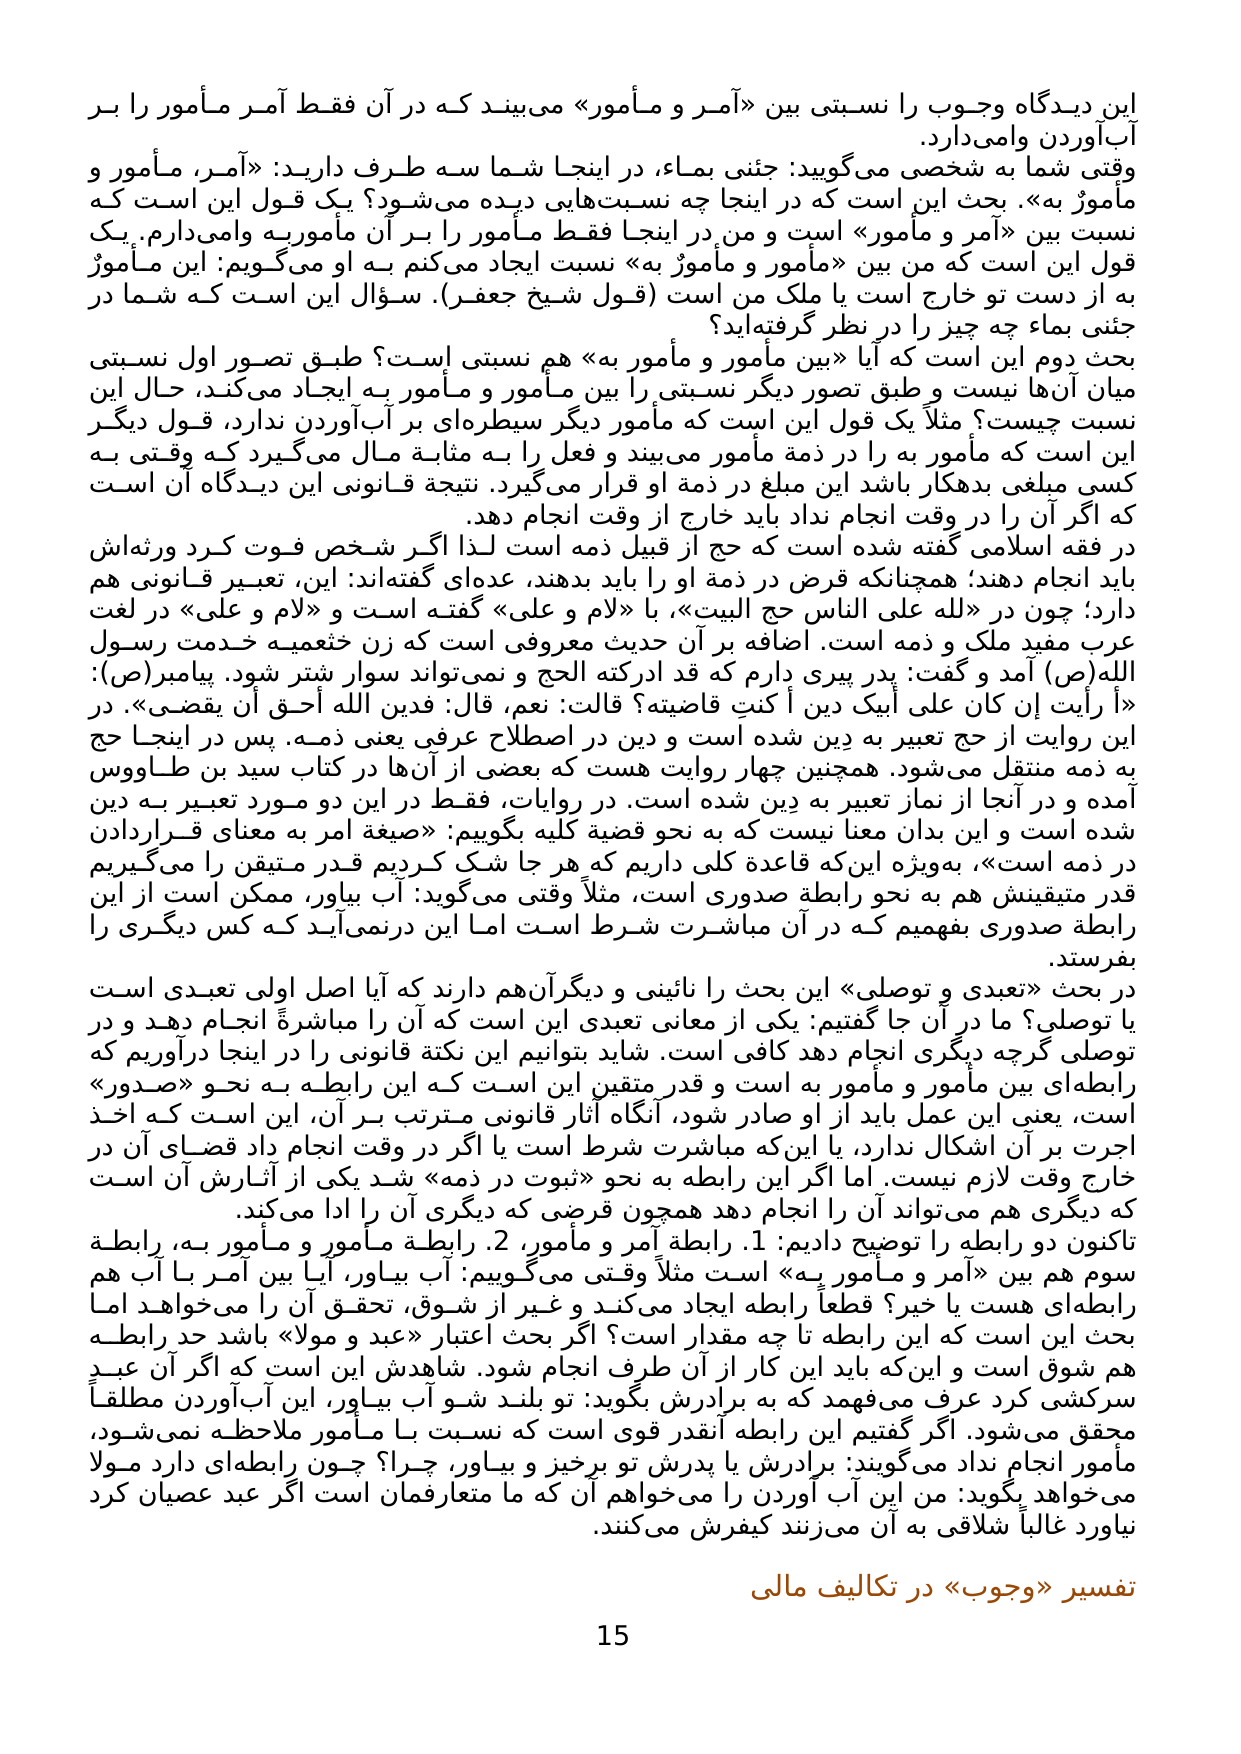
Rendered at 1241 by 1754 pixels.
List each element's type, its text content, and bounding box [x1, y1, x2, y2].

text وقتی شما به شخصی می‌گویید: جئنی بماء، در اینجا شما سه طرف دارید: «آمر، مأمور و مأمورٌ به». بحث این است که در اینجا چه نسبت‌هایی دیده می‌شود؟ یک قول این است که نسبت بین «آمر و مأمور» است و من در اینجا فقط مأمور را بر آن مأموربه وامی‌دارم. یک قول این است که من بین «مأمور و مأمورٌ به» نسبت ایجاد می‌کنم به او می‌گویم: این مأمورٌ به از دست تو خارج است یا ملک من است (قول شیخ جعفر). سؤال این است که شما در جئنی بماء چه چیز را در نظر گرفته‌اید؟ [89, 152, 1137, 341]
text تاکنون دو رابطه را توضیح دادیم: 1. رابطة آمر و مأمور، 2. رابطة مأمور و مأمور به، رابطة سوم هم بین «آمر و مأمور به» است مثلاً وقتی می‌گوییم: آب بیاور، آیا بین آمر با آب هم رابطه‌ای هست یا خیر؟ قطعاً رابطه ایجاد می‌کند و غیر از شوق، تحقق آن را می‌خواهد اما بحث این است که این رابطه تا چه مقدار است؟ اگر بحث اعتبار «عبد و مولا» باشد حد رابطه هم شوق است و این‌که باید این کار از آن طرف انجام شود. شاهدش این است که اگر آن عبد سرکشی کرد عرف می‌فهمد که به برادرش بگوید: تو بلند شو آب بیاور، این آب‌آوردن مطلقاً محقق می‌شود. اگر گفتیم این رابطه آنقدر قوی است که نسبت با مأمور ملاحظه نمی‌شود، مأمور انجام نداد می‌گویند: برادرش یا پدرش تو برخیز و بیاور، چرا؟ چون رابطه‌ای دارد مولا می‌خواهد بگوید: من این آب آوردن را می‌خواهم آن که ما متعارفمان است اگر عبد عصیان کرد نیاورد غالباً شلاقی به آن می‌زنند کیفرش می‌کنند. [89, 1225, 1137, 1541]
text در بخش «ادبیات قانونی» در باب طلب می‌گویند: مفاد صیغة «افعل»، نسبت طلبی است. این نسبت را ما ایجاد نمی‌کنیم بلکه نسبت، انتزاع می‌شود. همچنانکه وقتی من وارد اتاق می‌شوم نسبت فوقیت سقف نسبت به من خودش انتزاع می‌شود. ما یک تحلیل قانونی از این «وجوب» می‌دهیم که بین سه طرف است. ظواهر کلام عده‌ای این است که وجوب فقط «بعث» است، این دیدگاه وجوب را نسبتی بین «آمر و مأمور» می‌بیند که در آن فقط آمر مأمور را بر آب‌آوردن وامی‌دارد. [89, 89, 1137, 152]
text در فقه اسلامی گفته شده است که حج از قبیل ذمه است لذا اگر شخص فوت کرد ورثه‌اش باید انجام دهند؛ همچنانکه قرض در ذمة او را باید بدهند، عده‌ای گفته‌اند: این، تعبیر قانونی هم دارد؛ چون در «لله علی الناس حج البیت»، با «لام و علی» گفته است و «لام و علی» در لغت عرب مفید ملک و ذمه است. اضافه بر آن حدیث معروفی است که زن خثعمیه خدمت رسول الله(ص) آمد و گفت: پدر پیری دارم که قد ادرکته الحج و نمی‌تواند سوار شتر شود. پیامبر(ص): «أ رأیت إن کان علی أبیک دین أ کنتِ قاضیته؟ قالت: نعم، قال: فدین الله أحق أن یقضی». در این روایت از حج تعبیر به دِین شده است و دین در اصطلاح عرفی یعنی ذمه. پس در اینجا حج به ذمه منتقل می‌شود. همچنین چهار روایت هست که بعضی از آن‌ها در کتاب سید بن طاووس آمده و در آنجا از نماز تعبیر به دِین شده است. در روایات، فقط در این دو مورد تعبیر به دین شده است و این بدان معنا نیست که به نحو قضیة کلیه بگوییم: «صیغة امر به معنای قراردادن در ذمه است»، به‌ویژه این‌که قاعدة کلی داریم که هر جا شک کردیم قدر متیقن را می‌گیریم قدر متیقینش هم به نحو رابطة صدوری است، مثلاً وقتی می‌گوید: آب بیاور، ممکن است از این رابطة صدوری بفهمیم که در آن مباشرت شرط است اما این درنمی‌آید که کس دیگری را بفرستد. [89, 531, 1137, 972]
subtitle تفسیر «وجوب» در تکالیف مالی [89, 1570, 1137, 1604]
text بحث دوم این است که آیا «بین مأمور و مأمور به» هم نسبتی است؟ طبق تصور اول نسبتی میان آن‌ها نیست و طبق تصور دیگر نسبتی را بین مأمور و مأمور به ایجاد می‌کند، حال این نسبت چیست؟ مثلاً یک قول این است که مأمور دیگر سیطره‌ای بر آب‌آوردن ندارد، قول دیگر این است که مأمور به را در ذمة مأمور می‌بیند و فعل را به مثابة مال می‌گیرد که وقتی به کسی مبلغی بدهکار باشد این مبلغ در ذمة او قرار می‌گیرد. نتیجة قانونی این دیدگاه آن است که اگر آن را در وقت انجام نداد باید خارج از وقت انجام دهد. [89, 341, 1137, 531]
text در بحث «تعبدی و توصلی» این بحث را نائینی و دیگرآن‌هم دارند که آیا اصل اولی تعبدی است یا توصلی؟ ما در آن جا گفتیم: یکی از معانی تعبدی این است که آن را مباشرةً انجام دهد و در توصلی گرچه دیگری انجام دهد کافی است. شاید بتوانیم این نکتة قانونی را در اینجا درآوریم که رابطه‌ای بین مأمور و مأمور به است و قدر متقین این است که این رابطه به نحو «صدور» است، یعنی این عمل باید از او صادر شود، آنگاه آثار قانونی مترتب بر آن، این است که اخذ اجرت بر آن اشکال ندارد، یا این‌که مباشرت شرط است یا اگر در وقت انجام داد قضای آن در خارج وقت لازم نیست. اما اگر این رابطه به نحو «ثبوت در ذمه» شد یکی از آثارش آن است که دیگری هم می‌تواند آن را انجام دهد همچون قرضی که دیگری آن را ادا می‌کند. [89, 972, 1137, 1225]
